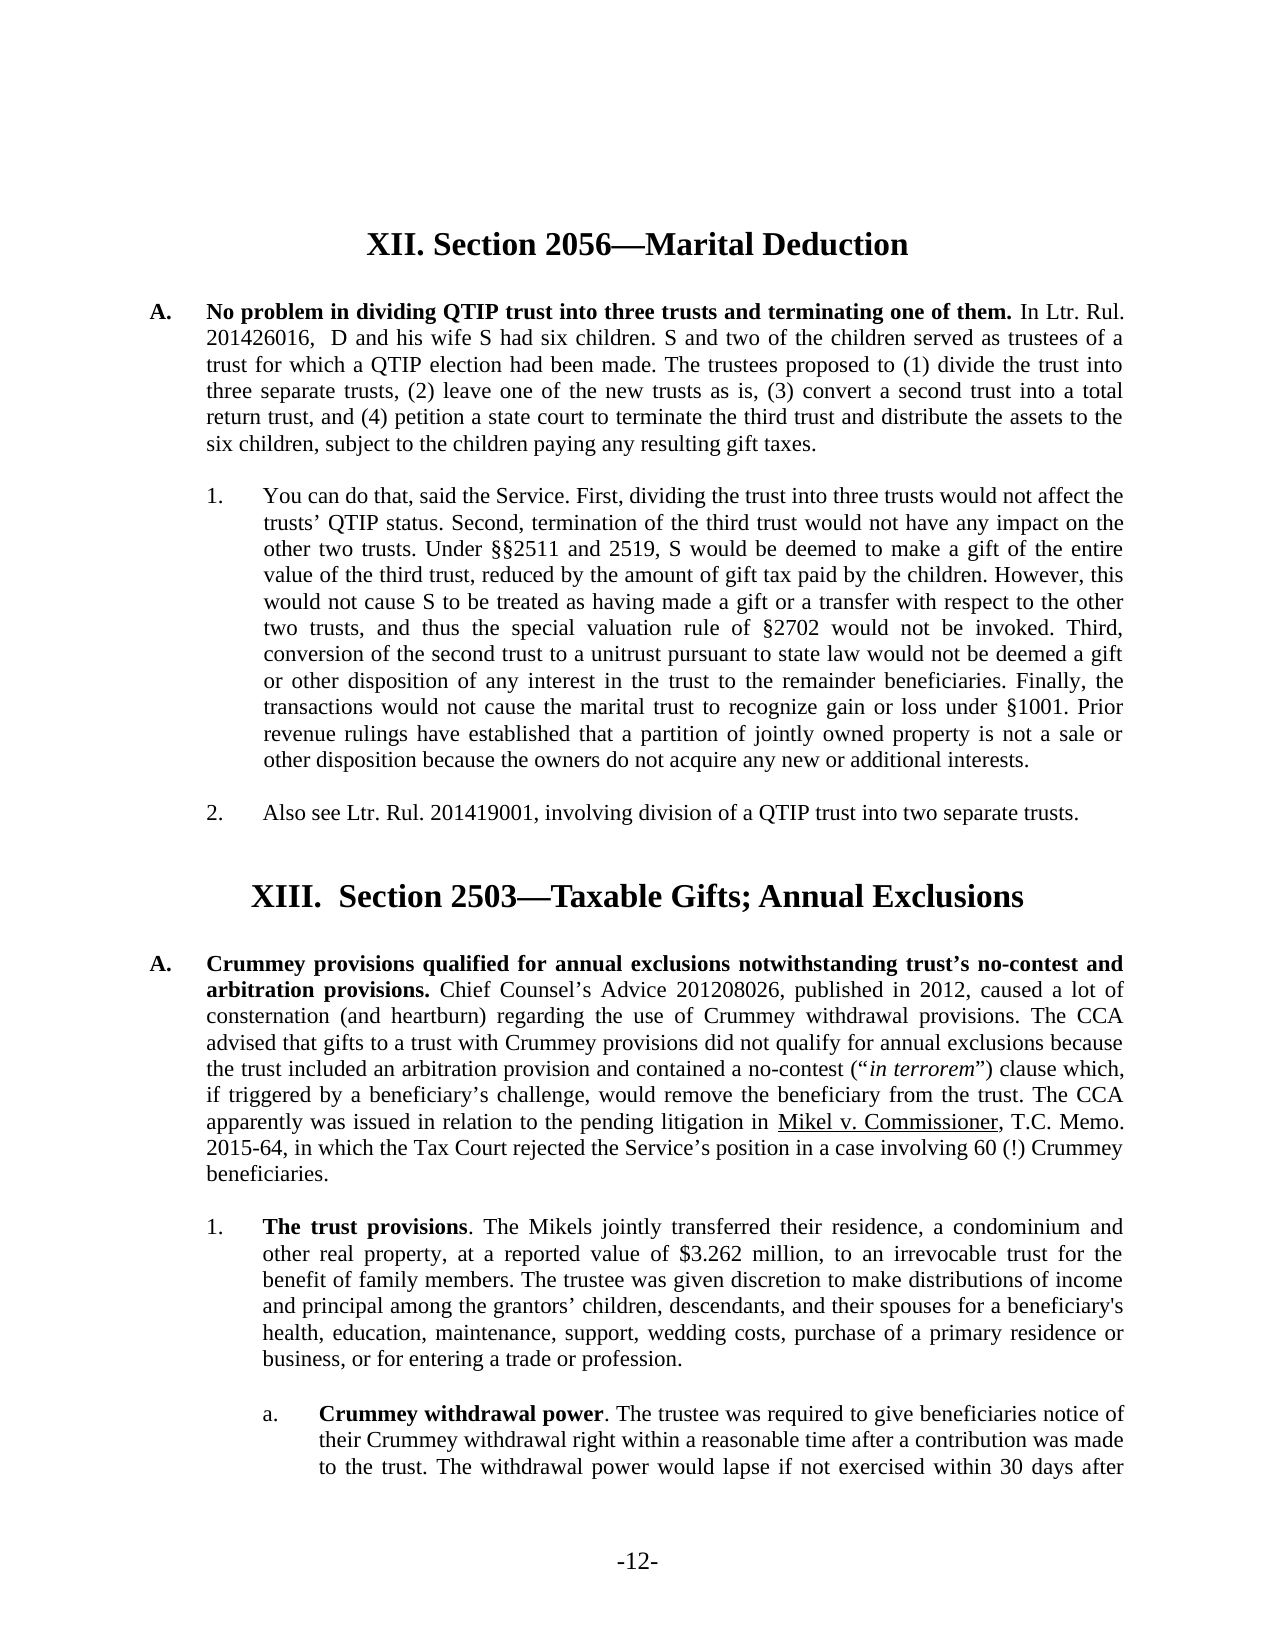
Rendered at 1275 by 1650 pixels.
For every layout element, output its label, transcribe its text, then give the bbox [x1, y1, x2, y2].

text A. No problem in dividing QTIP trust into three trusts and terminating one of them. In Ltr. Rul. 201426016, D and his wife S had six children. S and two of the children served as trustees of a trust for which a QTIP election had been made. The trustees proposed to (1) divide the trust into three separate trusts, (2) leave one of the new trusts as is, (3) convert a second trust into a total return trust, and (4) petition a state court to terminate the third trust and distribute the assets to the six children, subject to the children paying any resulting gift taxes. [149, 298, 1125, 456]
text 1. You can do that, said the Service. First, dividing the trust into three trusts would not affect the trusts’ QTIP status. Second, termination of the third trust would not have any impact on the other two trusts. Under §§2511 and 2519, S would be deemed to make a gift of the entire value of the third trust, reduced by the amount of gift tax paid by the children. However, this would not cause S to be treated as having made a gift or a transfer with respect to the other two trusts, and thus the special valuation rule of §2702 would not be invoked. Third, conversion of the second trust to a unitrust pursuant to state law would not be deemed a gift or other disposition of any interest in the trust to the remainder beneficiaries. Finally, the transactions would not cause the marital trust to recognize gain or loss under §1001. Prior revenue rulings have established that a partition of jointly owned property is not a sale or other disposition because the owners do not acquire any new or additional interests. [206, 482, 1125, 772]
subtitle XII. Section 2056—Marital Deduction [150, 224, 1125, 263]
subtitle XIII. Section 2503—Taxable Gifts; Annual Exclusions [150, 876, 1125, 915]
text 2. Also see Ltr. Rul. 201419001, involving division of a QTIP trust into two separate trusts. [206, 799, 1125, 825]
text 1. The trust provisions. The Mikels jointly transferred their residence, a condominium and other real property, at a reported value of $3.262 million, to an irrevocable trust for the benefit of family members. The trustee was given discretion to make distributions of income and principal among the grantors’ children, descendants, and their spouses for a beneficiary's health, education, maintenance, support, wedding costs, purchase of a primary residence or business, or for entering a trade or profession. [206, 1213, 1125, 1371]
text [262, 1400, 1125, 1479]
subtitle A. Crummey provisions qualified for annual exclusions notwithstanding trust’s no-contest and arbitration provisions. Chief Counsel’s Advice 201208026, published in 2012, caused a lot of consternation (and heartburn) regarding the use of Crummey withdrawal provisions. The CCA advised that gifts to a trust with Crummey provisions did not qualify for annual exclusions because the trust included an arbitration provision and contained a no-contest (“in terrorem”) clause which, if triggered by a beneficiary’s challenge, would remove the beneficiary from the trust. The CCA apparently was issued in relation to the pending litigation in Mikel v. Commissioner, T.C. Memo. 2015-64, in which the Tax Court rejected the Service’s position in a case involving 60 (!) Crummey beneficiaries. [149, 950, 1125, 1187]
